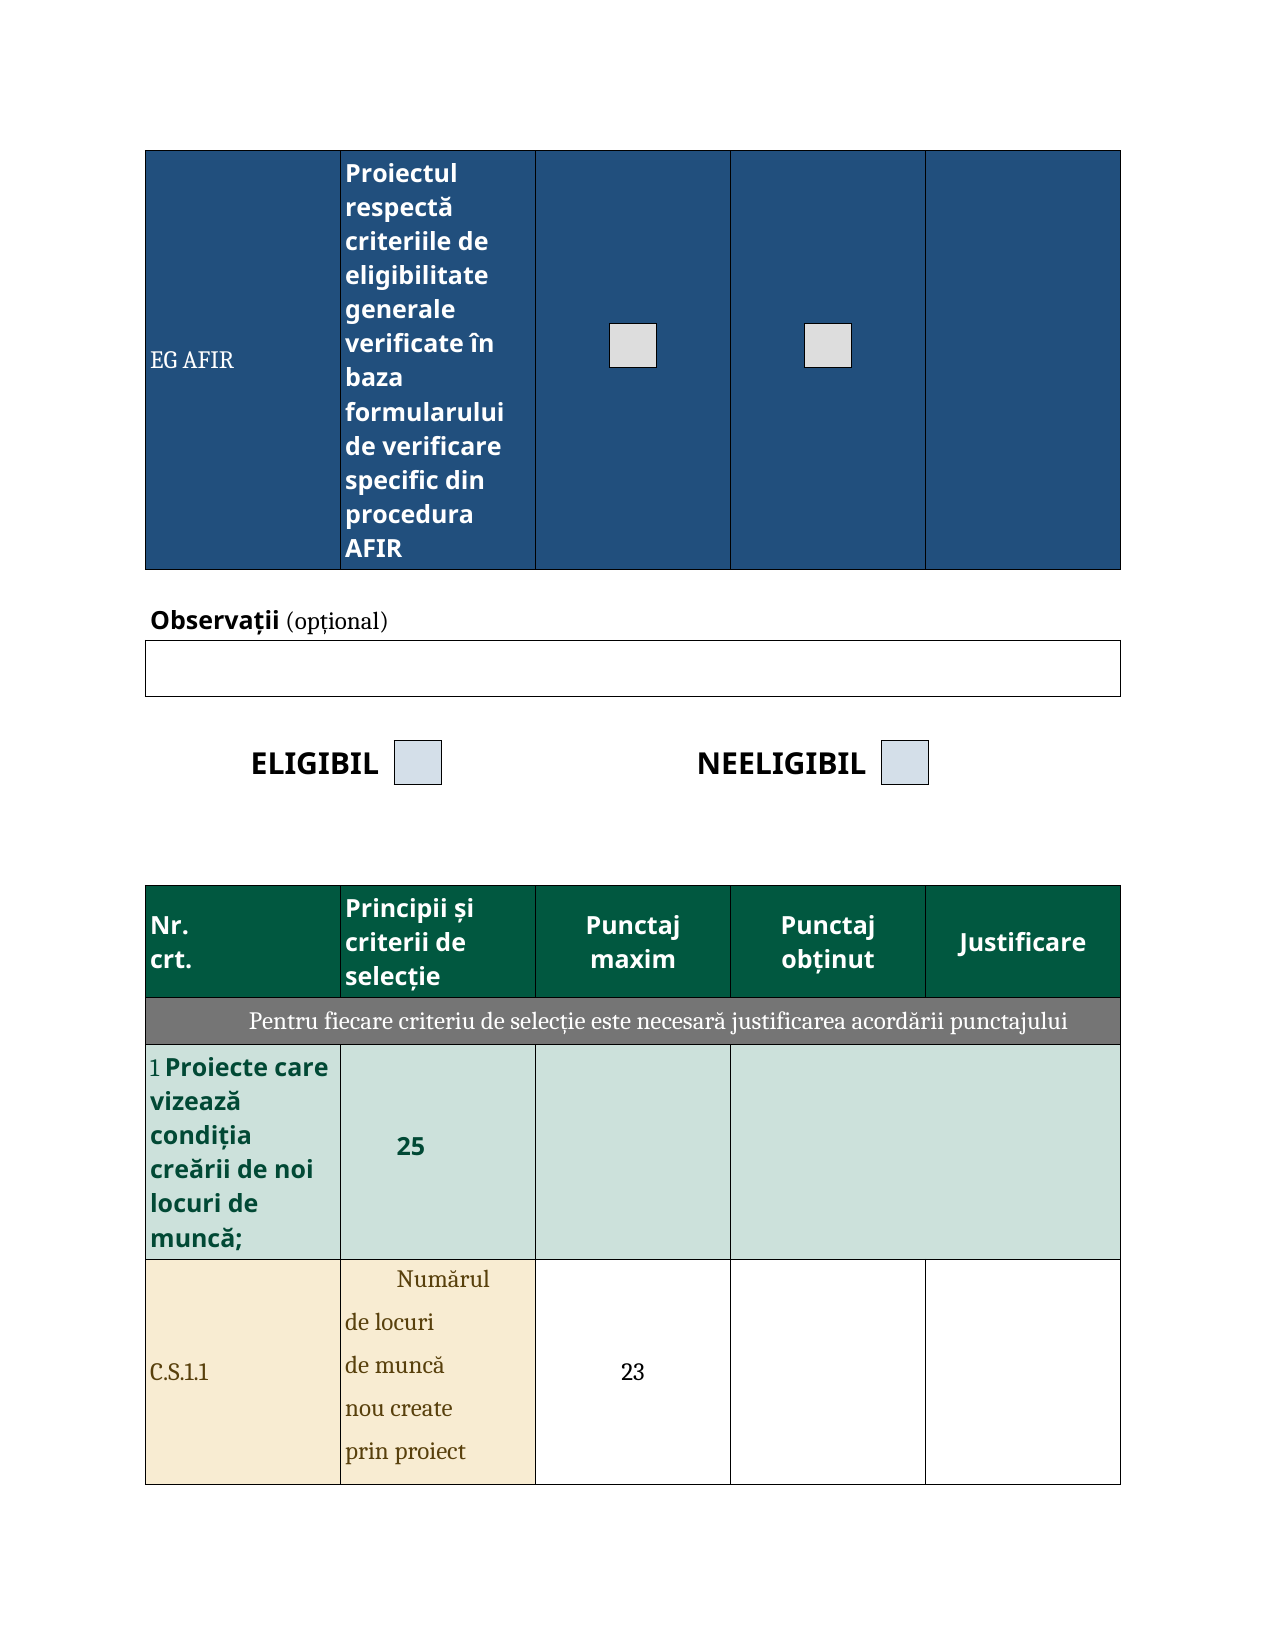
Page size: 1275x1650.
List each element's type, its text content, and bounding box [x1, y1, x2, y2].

table_cell Numărul de locuri de muncă nou create prin proiect [341, 1260, 535, 1484]
table_cell 23 [536, 1260, 730, 1484]
table_header [389, 725, 633, 800]
table_cell [731, 151, 925, 569]
table_cell Proiectul respectă criteriile de eligibilitate generale verificate în baza formularului de verificare specific din procedura AFIR [341, 151, 535, 569]
table_cell 25 [341, 1045, 535, 1259]
table_cell [536, 1045, 730, 1259]
table_header Punctaj maxim [536, 886, 730, 997]
table_header [146, 641, 1120, 696]
table_cell [536, 151, 730, 569]
table_cell 1 Proiecte care vizează condiția creării de noi locuri de muncă; [146, 1045, 340, 1259]
table_header [876, 725, 1120, 800]
table_header Justificare [926, 886, 1120, 997]
table_cell EG AFIR [146, 151, 340, 569]
table_cell Pentru fiecare criteriu de selecție este necesară justificarea acordării punctajului [146, 998, 1120, 1044]
table_cell [731, 1260, 925, 1484]
table_header Punctaj obținut [731, 886, 925, 997]
table_header Principii și criterii de selecție [341, 886, 535, 997]
table_cell C.S.1.1 [146, 1260, 340, 1484]
table_cell [926, 1260, 1120, 1484]
table_cell [926, 151, 1120, 569]
table_header Nr. crt. [146, 886, 340, 997]
text Observații (opțional) [150, 570, 1125, 636]
table_header NEELIGIBIL [633, 725, 876, 800]
table_header ELIGIBIL [145, 725, 389, 800]
table_cell [731, 1045, 1120, 1259]
